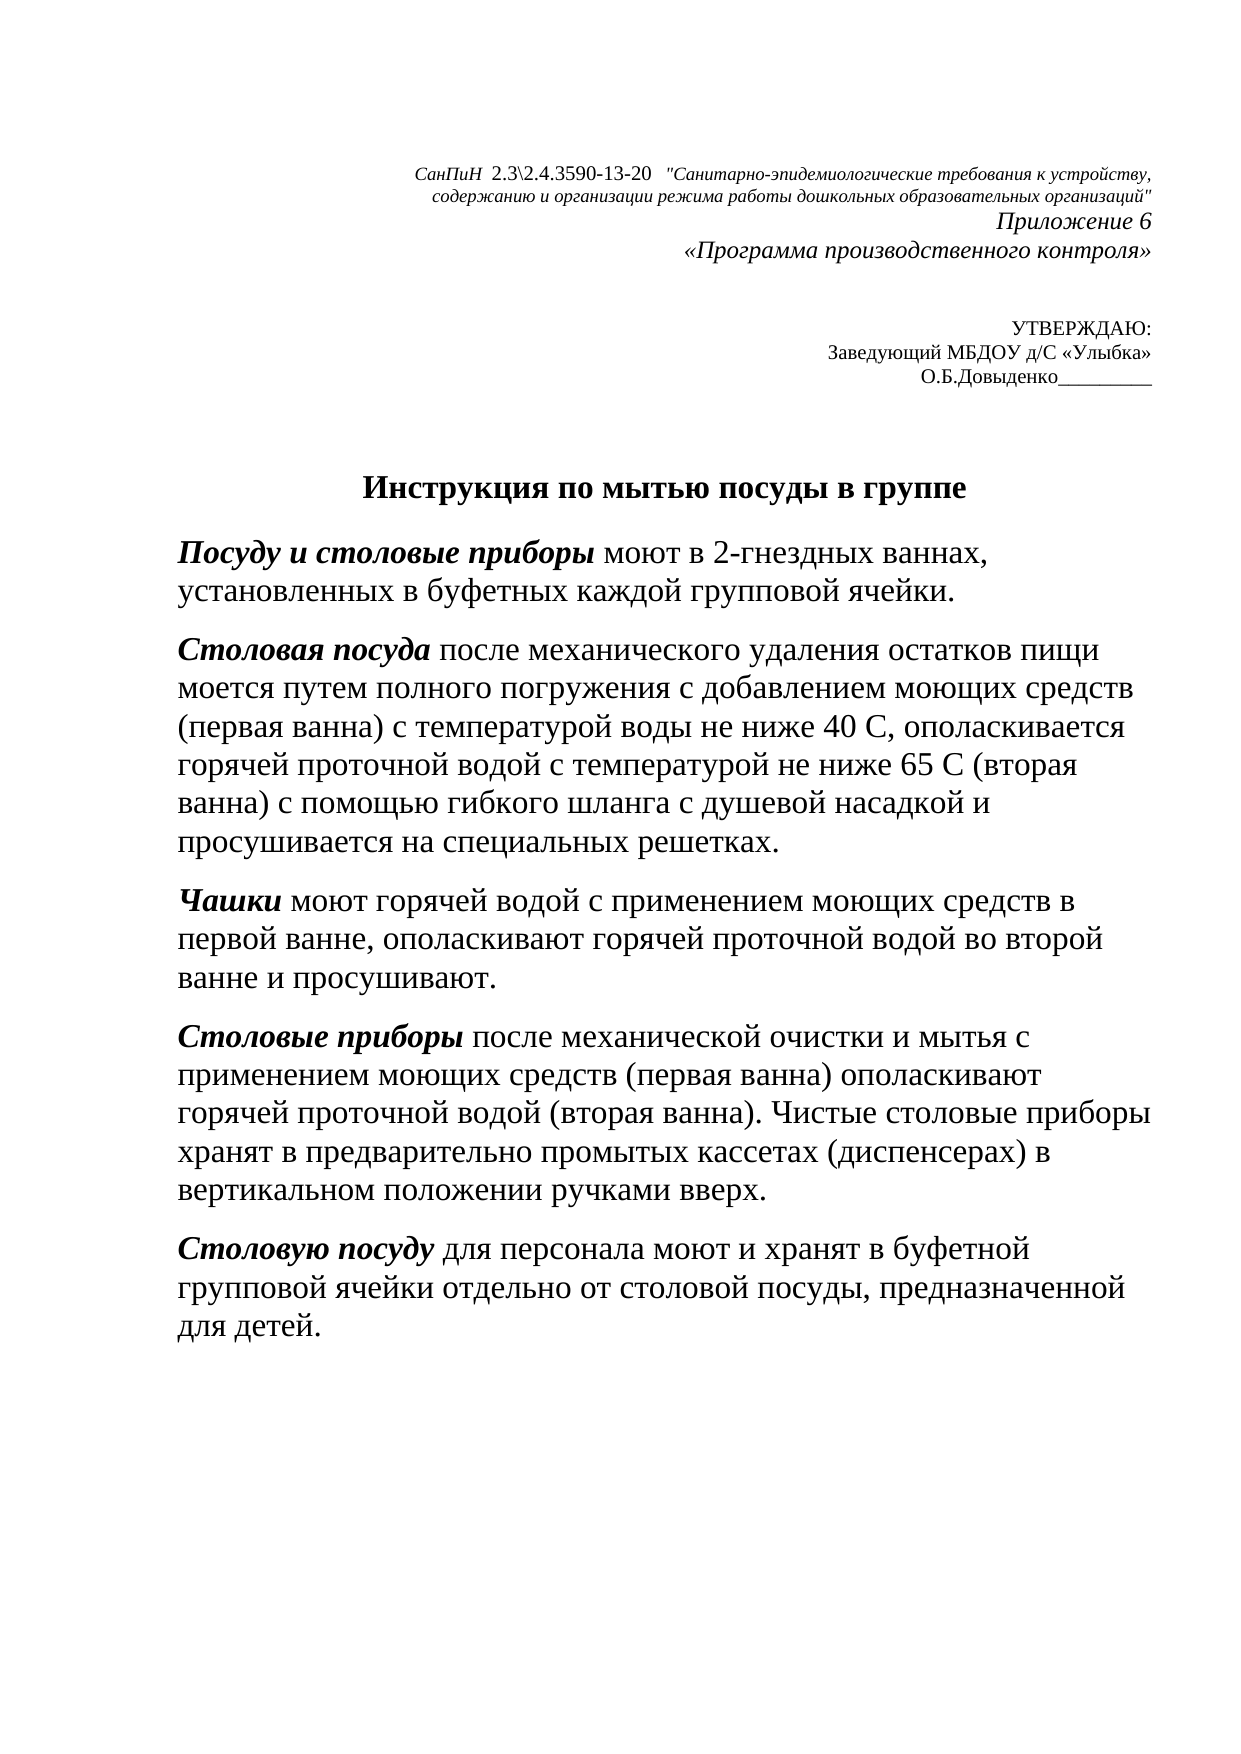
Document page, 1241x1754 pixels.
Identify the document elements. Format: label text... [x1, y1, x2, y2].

text Столовые приборы после механической очистки и мытья с применением моющих средств (первая ванна) ополаскивают горячей проточной водой (вторая ванна). Чистые столовые приборы хранят в предварительно промытых кассетах (диспенсерах) в вертикальном положении ручками вверх. [177, 1016, 1152, 1208]
text Заведующий МБДОУ д/С «Улыбка» [177, 340, 1152, 364]
text Посуду и столовые приборы моют в 2-гнездных ваннах, установленных в буфетных каждой групповой ячейки. [177, 532, 1152, 608]
text О.Б.Довыденко_________ [177, 364, 1152, 388]
text «Программа производственного контроля» [177, 235, 1152, 264]
text УТВЕРЖДАЮ: [177, 316, 1152, 340]
text Столовая посуда после механического удаления остатков пищи моется путем полного погружения с добавлением моющих средств (первая ванна) с температурой воды не ниже 40 С, ополаскивается горячей проточной водой с температурой не ниже 65 С (вторая ванна) с помощью гибкого шланга с душевой насадкой и просушивается на специальных решетках. [177, 629, 1152, 859]
text Приложение 6 [177, 206, 1152, 235]
text Столовую посуду для персонала моют и хранят в буфетной групповой ячейки отдельно от столовой посуды, предназначенной для детей. [177, 1228, 1152, 1343]
text Чашки моют горячей водой с применением моющих средств в первой ванне, ополаскивают горячей проточной водой во второй ванне и просушивают. [177, 880, 1152, 995]
text содержанию и организации режима работы дошкольных образовательных организаций" [177, 184, 1152, 206]
text СанПиН 2.3\2.4.3590-13-20 "Санитарно-эпидемиологические требования к устройству, [177, 161, 1152, 184]
text Инструкция по мытью посуды в группе [177, 467, 1152, 505]
